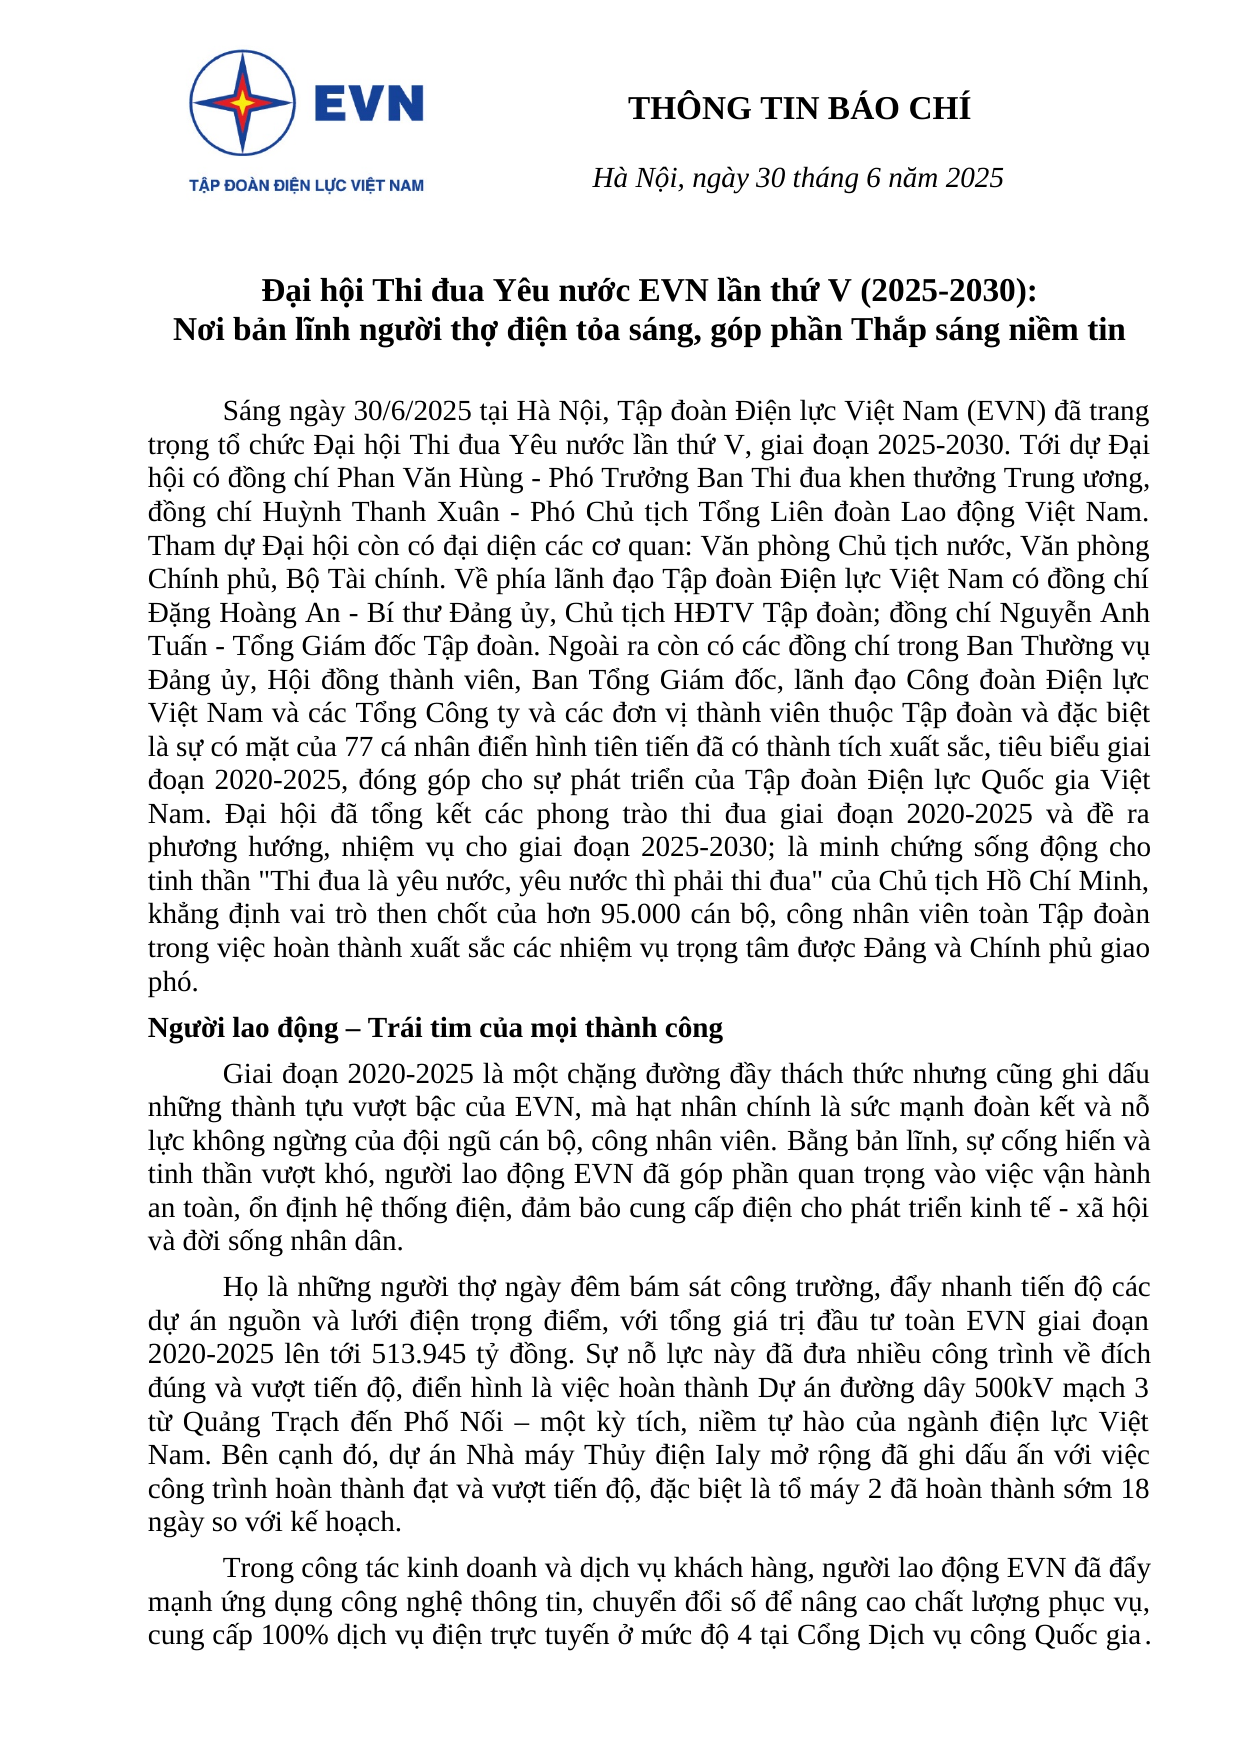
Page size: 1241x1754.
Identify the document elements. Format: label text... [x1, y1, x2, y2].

text Họ là những người thợ ngày đêm bám sát công trường, đẩy nhanh tiến độ các dự án nguồn và lưới điện trọng điểm, với tổng giá trị đầu tư toàn EVN giai đoạn 2020-2025 lên tới 513.945 tỷ đồng. Sự nỗ lực này đã đưa nhiều công trình về đích đúng và vượt tiến độ, điển hình là việc hoàn thành Dự án đường dây 500kV mạch 3 từ Quảng Trạch đến Phố Nối – một kỳ tích, niềm tự hào của ngành điện lực Việt Nam. Bên cạnh đó, dự án Nhà máy Thủy điện Ialy mở rộng đã ghi dấu ấn với việc công trình hoàn thành đạt và vượt tiến độ, đặc biệt là tổ máy 2 đã hoàn thành sớm 18 ngày so với kế hoạch. [148, 1269, 1152, 1538]
picture [153, 35, 459, 208]
text Hà Nội, ngày 30 tháng 6 năm 2025 [459, 161, 1152, 194]
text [148, 1550, 1152, 1651]
text Người lao động – Trái tim của mọi thành công [148, 1010, 1152, 1043]
text Nơi bản lĩnh người thợ điện tỏa sáng, góp phần Thắp sáng niềm tin [148, 309, 1152, 347]
text Đại hội Thi đua Yêu nước EVN lần thứ V (2025-2030): [148, 271, 1152, 309]
text THÔNG TIN BÁO CHÍ [459, 89, 1152, 127]
text Sáng ngày 30/6/2025 tại Hà Nội, Tập đoàn Điện lực Việt Nam (EVN) đã trang trọng tổ chức Đại hội Thi đua Yêu nước lần thứ V, giai đoạn 2025-2030. Tới dự Đại hội có đồng chí Phan Văn Hùng - Phó Trưởng Ban Thi đua khen thưởng Trung ương, đồng chí Huỳnh Thanh Xuân - Phó Chủ tịch Tổng Liên đoàn Lao động Việt Nam. Tham dự Đại hội còn có đại diện các cơ quan: Văn phòng Chủ tịch nước, Văn phòng Chính phủ, Bộ Tài chính. Về phía lãnh đạo Tập đoàn Điện lực Việt Nam có đồng chí Đặng Hoàng An - Bí thư Đảng ủy, Chủ tịch HĐTV Tập đoàn; đồng chí Nguyễn Anh Tuấn - Tổng Giám đốc Tập đoàn. Ngoài ra còn có các đồng chí trong Ban Thường vụ Đảng ủy, Hội đồng thành viên, Ban Tổng Giám đốc, lãnh đạo Công đoàn Điện lực Việt Nam và các Tổng Công ty và các đơn vị thành viên thuộc Tập đoàn và đặc biệt là sự có mặt của 77 cá nhân điển hình tiên tiến đã có thành tích xuất sắc, tiêu biểu giai đoạn 2020-2025, đóng góp cho sự phát triển của Tập đoàn Điện lực Quốc gia Việt Nam. Đại hội đã tổng kết các phong trào thi đua giai đoạn 2020-2025 và đề ra phương hướng, nhiệm vụ cho giai đoạn 2025-2030; là minh chứng sống động cho tinh thần "Thi đua là yêu nước, yêu nước thì phải thi đua" của Chủ tịch Hồ Chí Minh, khẳng định vai trò then chốt của hơn 95.000 cán bộ, công nhân viên toàn Tập đoàn trong việc hoàn thành xuất sắc các nhiệm vụ trọng tâm được Đảng và Chính phủ giao phó. [148, 393, 1152, 997]
text Giai đoạn 2020-2025 là một chặng đường đầy thách thức nhưng cũng ghi dấu những thành tựu vượt bậc của EVN, mà hạt nhân chính là sức mạnh đoàn kết và nỗ lực không ngừng của đội ngũ cán bộ, công nhân viên. Bằng bản lĩnh, sự cống hiến và tinh thần vượt khó, người lao động EVN đã góp phần quan trọng vào việc vận hành an toàn, ổn định hệ thống điện, đảm bảo cung cấp điện cho phát triển kinh tế - xã hội và đời sống nhân dân. [148, 1056, 1152, 1257]
